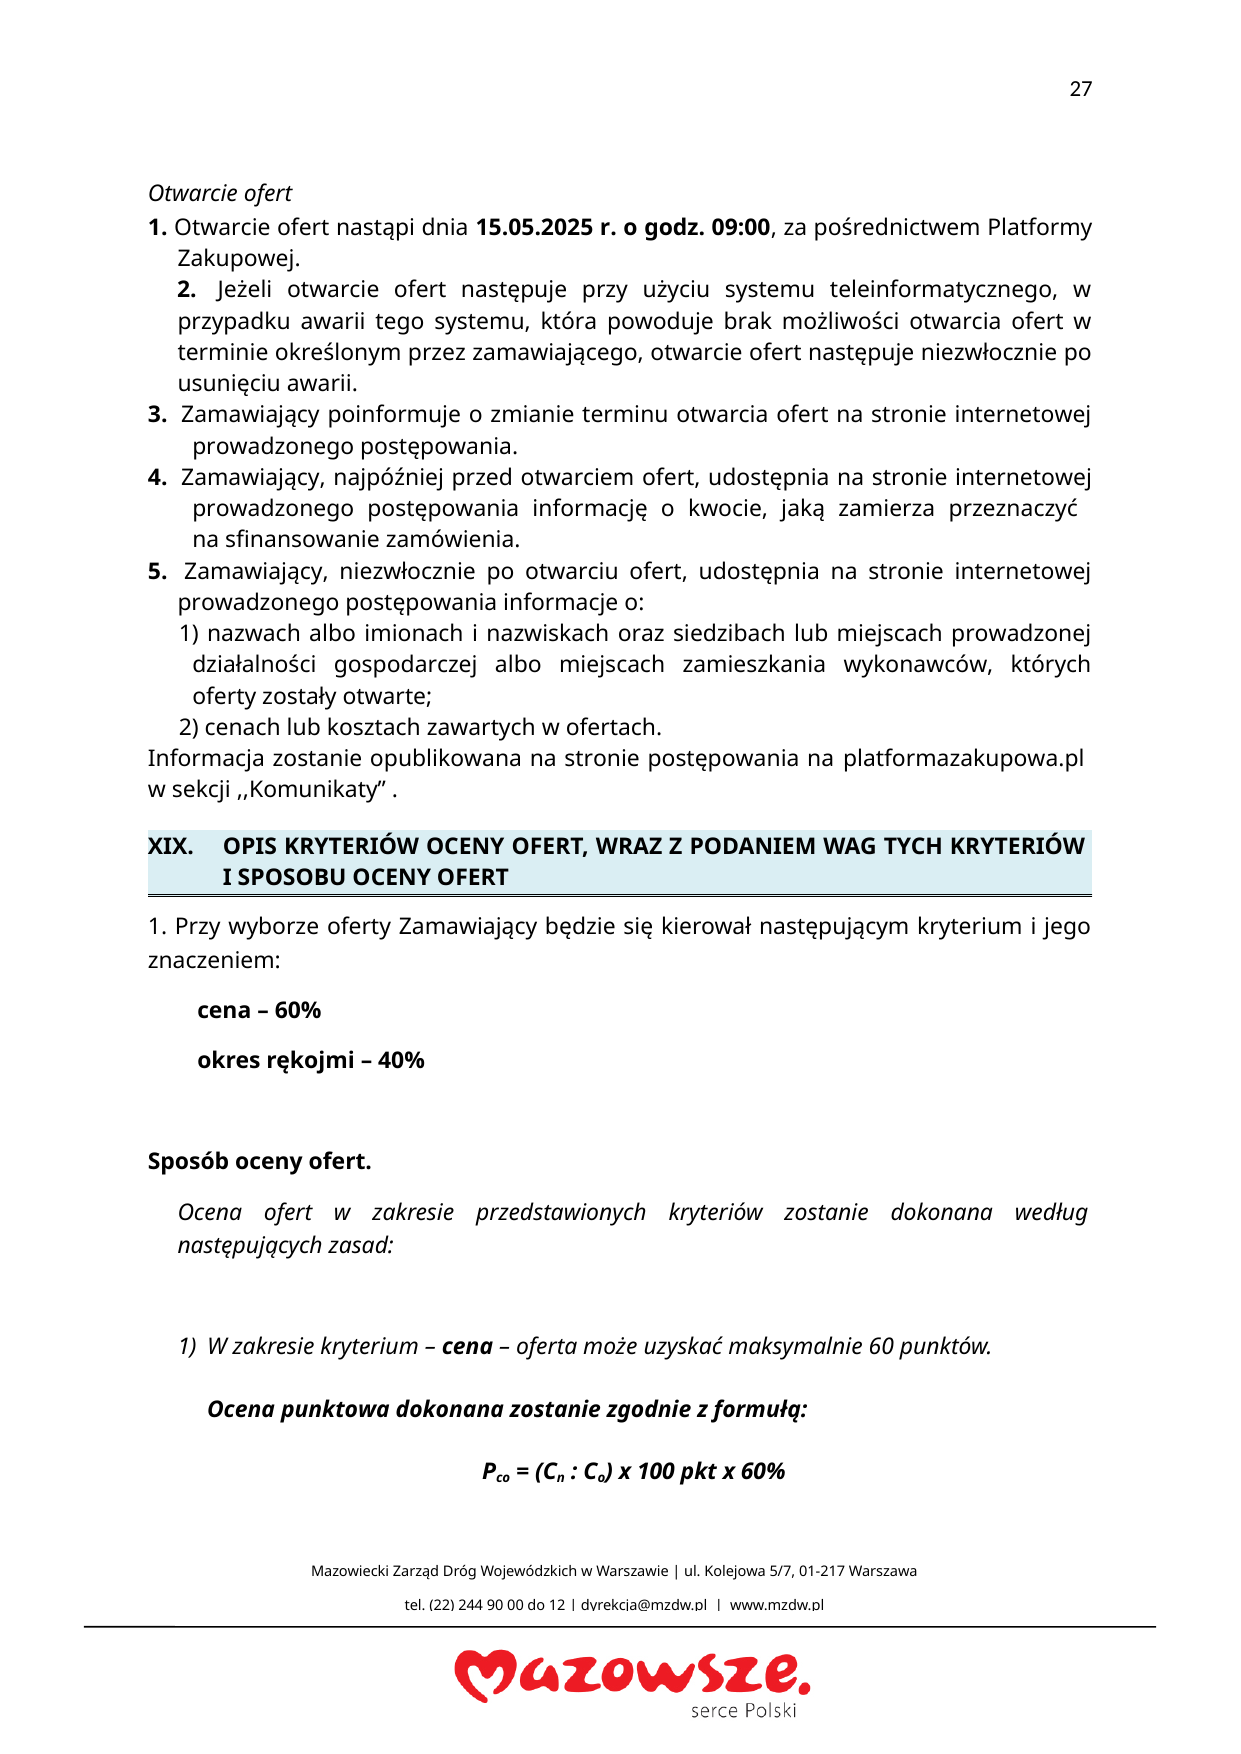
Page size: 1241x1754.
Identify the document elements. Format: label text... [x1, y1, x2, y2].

text 5. Zamawiający, niezwłocznie po otwarciu ofert, udostępnia na stronie internetowej prowadzonego postępowania informacje o: [148, 555, 1092, 617]
text 3. Zamawiający poinformuje o zmianie terminu otwarcia ofert na stronie internetowej prowadzonego postępowania. [148, 398, 1092, 461]
text 1. Przy wyborze oferty Zamawiający będzie się kierował następującym kryterium i jego znaczeniem: [148, 910, 1092, 975]
text Sposób oceny ofert. [148, 1145, 1092, 1177]
subtitle Otwarcie ofert [148, 177, 1092, 208]
text Ocena punktowa dokonana zostanie zgodnie z formułą: [207, 1393, 1092, 1424]
text Ocena ofert w zakresie przedstawionych kryteriów zostanie dokonana według następujących zasad: [177, 1196, 1092, 1261]
text okres rękojmi – 40% [185, 1044, 1092, 1076]
text cena – 60% [185, 994, 1092, 1025]
text Pco = (Cn : Co) x 100 pkt x 60% [177, 1455, 1092, 1487]
text 4. Zamawiający, najpóźniej przed otwarciem ofert, udostępnia na stronie internetowej prowadzonego postępowania informację o kwocie, jaką zamierza przeznaczyć na sfinansowanie zamówienia. [148, 461, 1092, 555]
list W zakresie kryterium – cena – oferta może uzyskać maksymalnie 60 punktów. [177, 1330, 1092, 1362]
text Informacja zostanie opublikowana na stronie postępowania na platformazakupowa.pl w sekcji ,,Komunikaty” . [148, 742, 1092, 805]
text 2. Jeżeli otwarcie ofert następuje przy użyciu systemu teleinformatycznego, w przypadku awarii tego systemu, która powoduje brak możliwości otwarcia ofert w terminie określonym przez zamawiającego, otwarcie ofert następuje niezwłocznie po usunięciu awarii. [133, 273, 1092, 398]
text 1. Otwarcie ofert nastąpi dnia 15.05.2025 r. o godz. 09:00, za pośrednictwem Platformy Zakupowej. [148, 211, 1092, 273]
list OPIS KRYTERIÓW OCENY OFERT, WRAZ Z PODANIEM WAG TYCH KRYTERIÓW I SPOSOBU OCENY OFERT [148, 830, 1092, 894]
text 1) nazwach albo imionach i nazwiskach oraz siedzibach lub miejscach prowadzonej działalności gospodarczej albo miejscach zamieszkania wykonawców, których oferty zostały otwarte; [178, 617, 1092, 711]
text 2) cenach lub kosztach zawartych w ofertach. [178, 711, 1092, 742]
picture [0, 1608, 1241, 1754]
